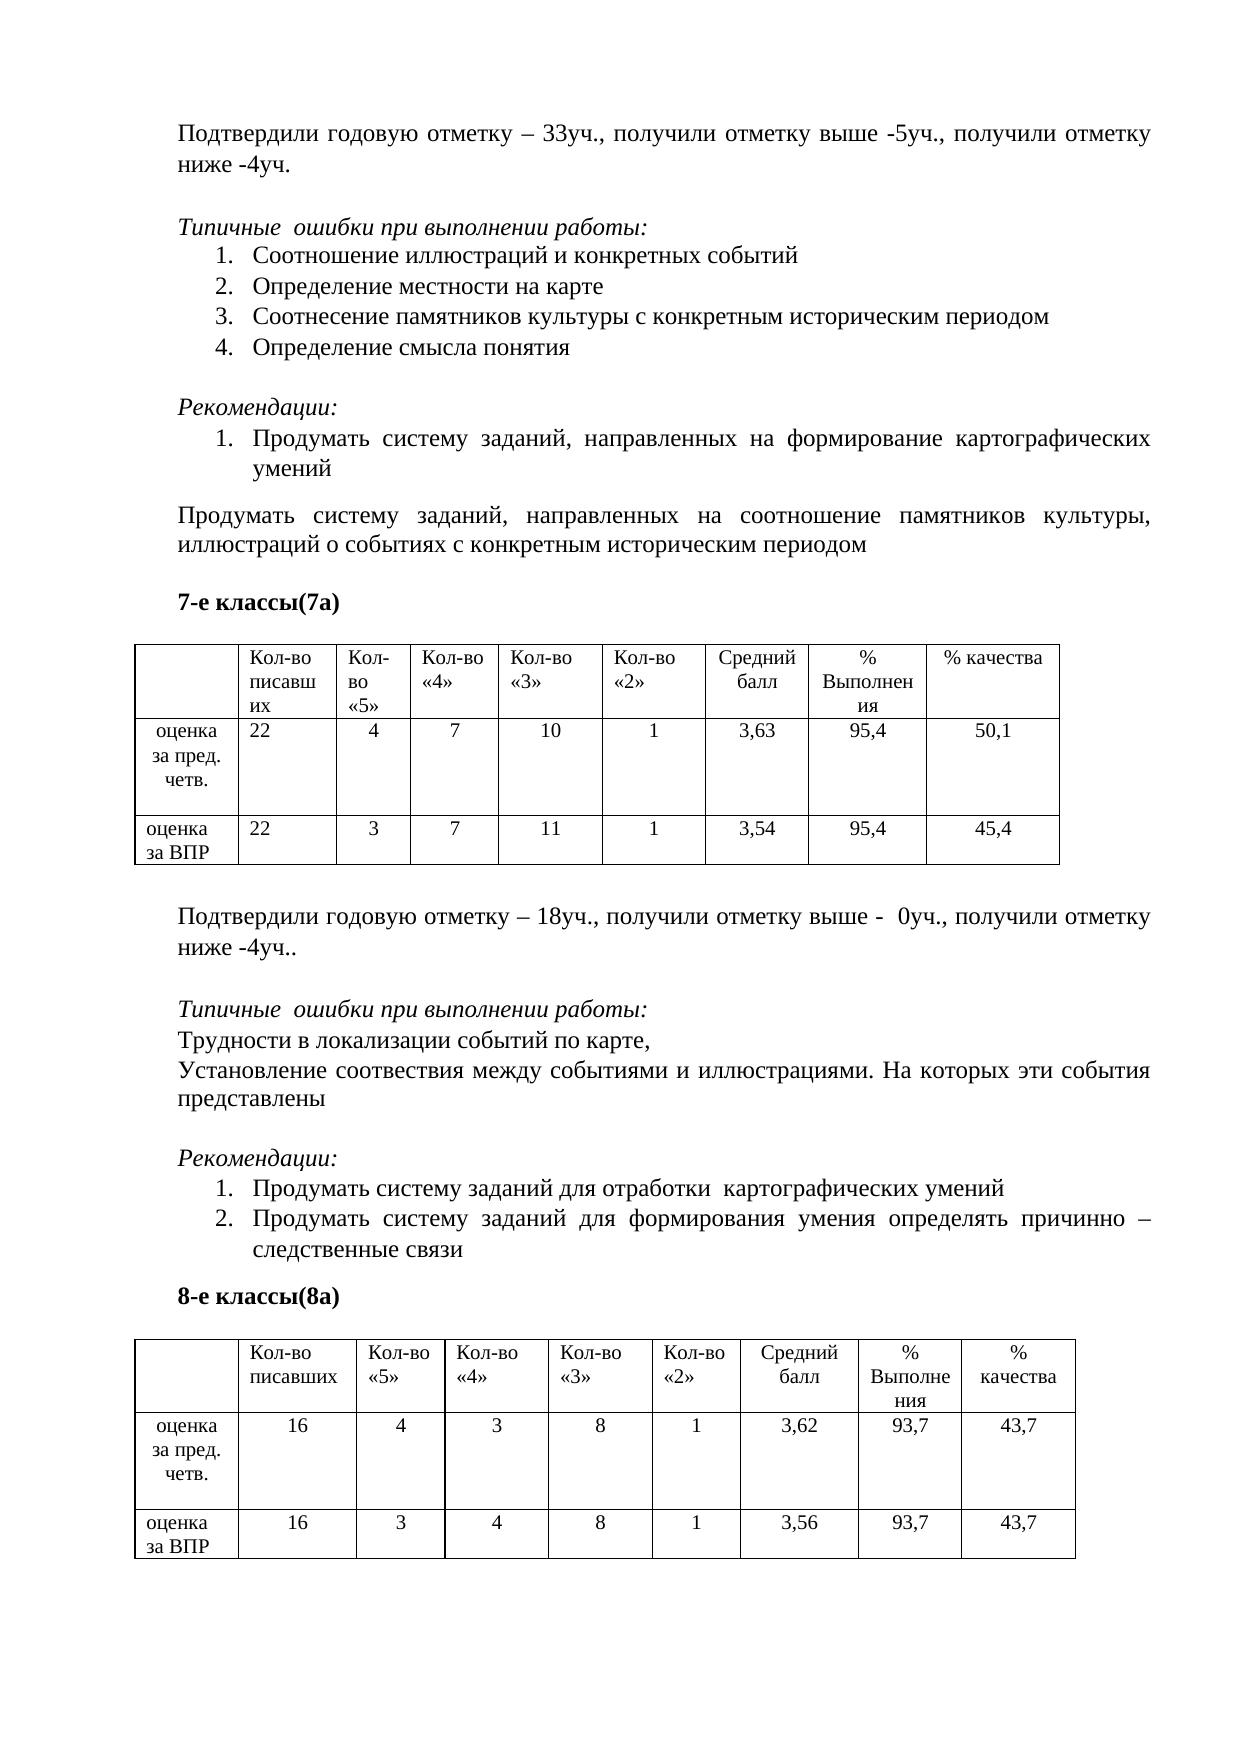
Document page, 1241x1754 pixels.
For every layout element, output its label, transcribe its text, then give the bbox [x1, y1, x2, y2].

table_cell 3 [446, 1413, 548, 1509]
table_cell 3 [337, 816, 410, 864]
table_cell 3,54 [706, 816, 808, 864]
table_cell 16 [239, 1413, 356, 1509]
text Установление соотвествия между событиями и иллюстрациями. На которых эти события представлены [177, 1055, 1152, 1112]
table_cell 1 [653, 1413, 740, 1509]
table_cell оценка за ВПР [136, 816, 238, 864]
table_cell 8 [549, 1413, 652, 1509]
text Подтвердили годовую отметку – 18уч., получили отметку выше - 0уч., получили отметку ниже -4уч.. [177, 901, 1152, 961]
table_cell 3,63 [706, 719, 808, 815]
text Типичные ошибки при выполнении работы: [177, 994, 1152, 1023]
table_cell 7 [411, 816, 498, 864]
text 8-е классы(8а) [177, 1281, 1152, 1310]
list Рекомендации: [177, 1143, 1152, 1171]
list Соотношение иллюстраций и конкретных событий [215, 240, 1152, 269]
table_cell 4 [337, 719, 410, 815]
table_cell 11 [499, 816, 602, 864]
list Определение местности на карте [215, 271, 1152, 299]
table_cell 4 [357, 1413, 444, 1509]
table_header [136, 645, 238, 717]
table_header Кол-во «2» [653, 1340, 740, 1412]
table_header Средний балл [741, 1340, 858, 1412]
list Продумать систему заданий, направленных на формирование картографических умений [215, 423, 1152, 482]
table_header % качества [962, 1340, 1075, 1412]
table_cell 22 [239, 816, 336, 864]
table_header Кол-во «4» [446, 1340, 548, 1412]
table_cell 93,7 [859, 1510, 961, 1558]
table_header % Выполнения [859, 1340, 961, 1412]
table_cell оценка за ВПР [136, 1510, 238, 1558]
table_cell 95,4 [809, 816, 926, 864]
table_cell оценка за пред. четв. [136, 719, 238, 815]
table_cell 3,56 [741, 1510, 858, 1558]
text Подтвердили годовую отметку – 33уч., получили отметку выше -5уч., получили отметку ниже -4уч. [177, 118, 1152, 178]
table_cell 1 [603, 816, 705, 864]
list Продумать систему заданий для формирования умения определять причинно – следственные связи [215, 1203, 1152, 1263]
list Определение смысла понятия [215, 332, 1152, 360]
table_header Кол-во «4» [411, 645, 498, 717]
table_cell 8 [549, 1510, 652, 1558]
table_cell 3 [357, 1510, 444, 1558]
table_cell 3,62 [741, 1413, 858, 1509]
list Продумать систему заданий для отработки картографических умений [215, 1173, 1152, 1202]
text 7-е классы(7а) [177, 587, 1152, 615]
table_header Кол-во «3» [499, 645, 602, 717]
table_header % качества [927, 645, 1059, 717]
table_cell 93,7 [859, 1413, 961, 1509]
table_cell 1 [603, 719, 705, 815]
table_cell 22 [239, 719, 336, 815]
table_header Кол-во «3» [549, 1340, 652, 1412]
table_header Кол-во писавших [239, 1340, 356, 1412]
table_cell оценка за пред. четв. [136, 1413, 238, 1509]
text Продумать систему заданий, направленных на соотношение памятников культуры, иллюстраций о событиях с конкретным историческим периодом [177, 500, 1152, 558]
text Типичные ошибки при выполнении работы: [177, 212, 1152, 240]
table_header Кол-во «5» [337, 645, 410, 717]
table_cell 50,1 [927, 719, 1059, 815]
table_cell 16 [239, 1510, 356, 1558]
table_cell 45,4 [927, 816, 1059, 864]
list Соотнесение памятников культуры с конкретным историческим периодом [215, 301, 1152, 330]
table_cell 1 [653, 1510, 740, 1558]
list Рекомендации: [177, 392, 1152, 421]
text Трудности в локализации событий по карте, [177, 1025, 1152, 1053]
table_cell 7 [411, 719, 498, 815]
table_cell 95,4 [809, 719, 926, 815]
table_header % Выполнения [809, 645, 926, 717]
table_cell 43,7 [962, 1510, 1075, 1558]
table_header Кол-во «2» [603, 645, 705, 717]
table_cell 10 [499, 719, 602, 815]
table_header Кол-во писавших [239, 645, 336, 717]
table_header [136, 1340, 238, 1412]
table_cell 4 [446, 1510, 548, 1558]
table_cell 43,7 [962, 1413, 1075, 1509]
table_header Кол-во «5» [357, 1340, 444, 1412]
table_header Средний балл [706, 645, 808, 717]
